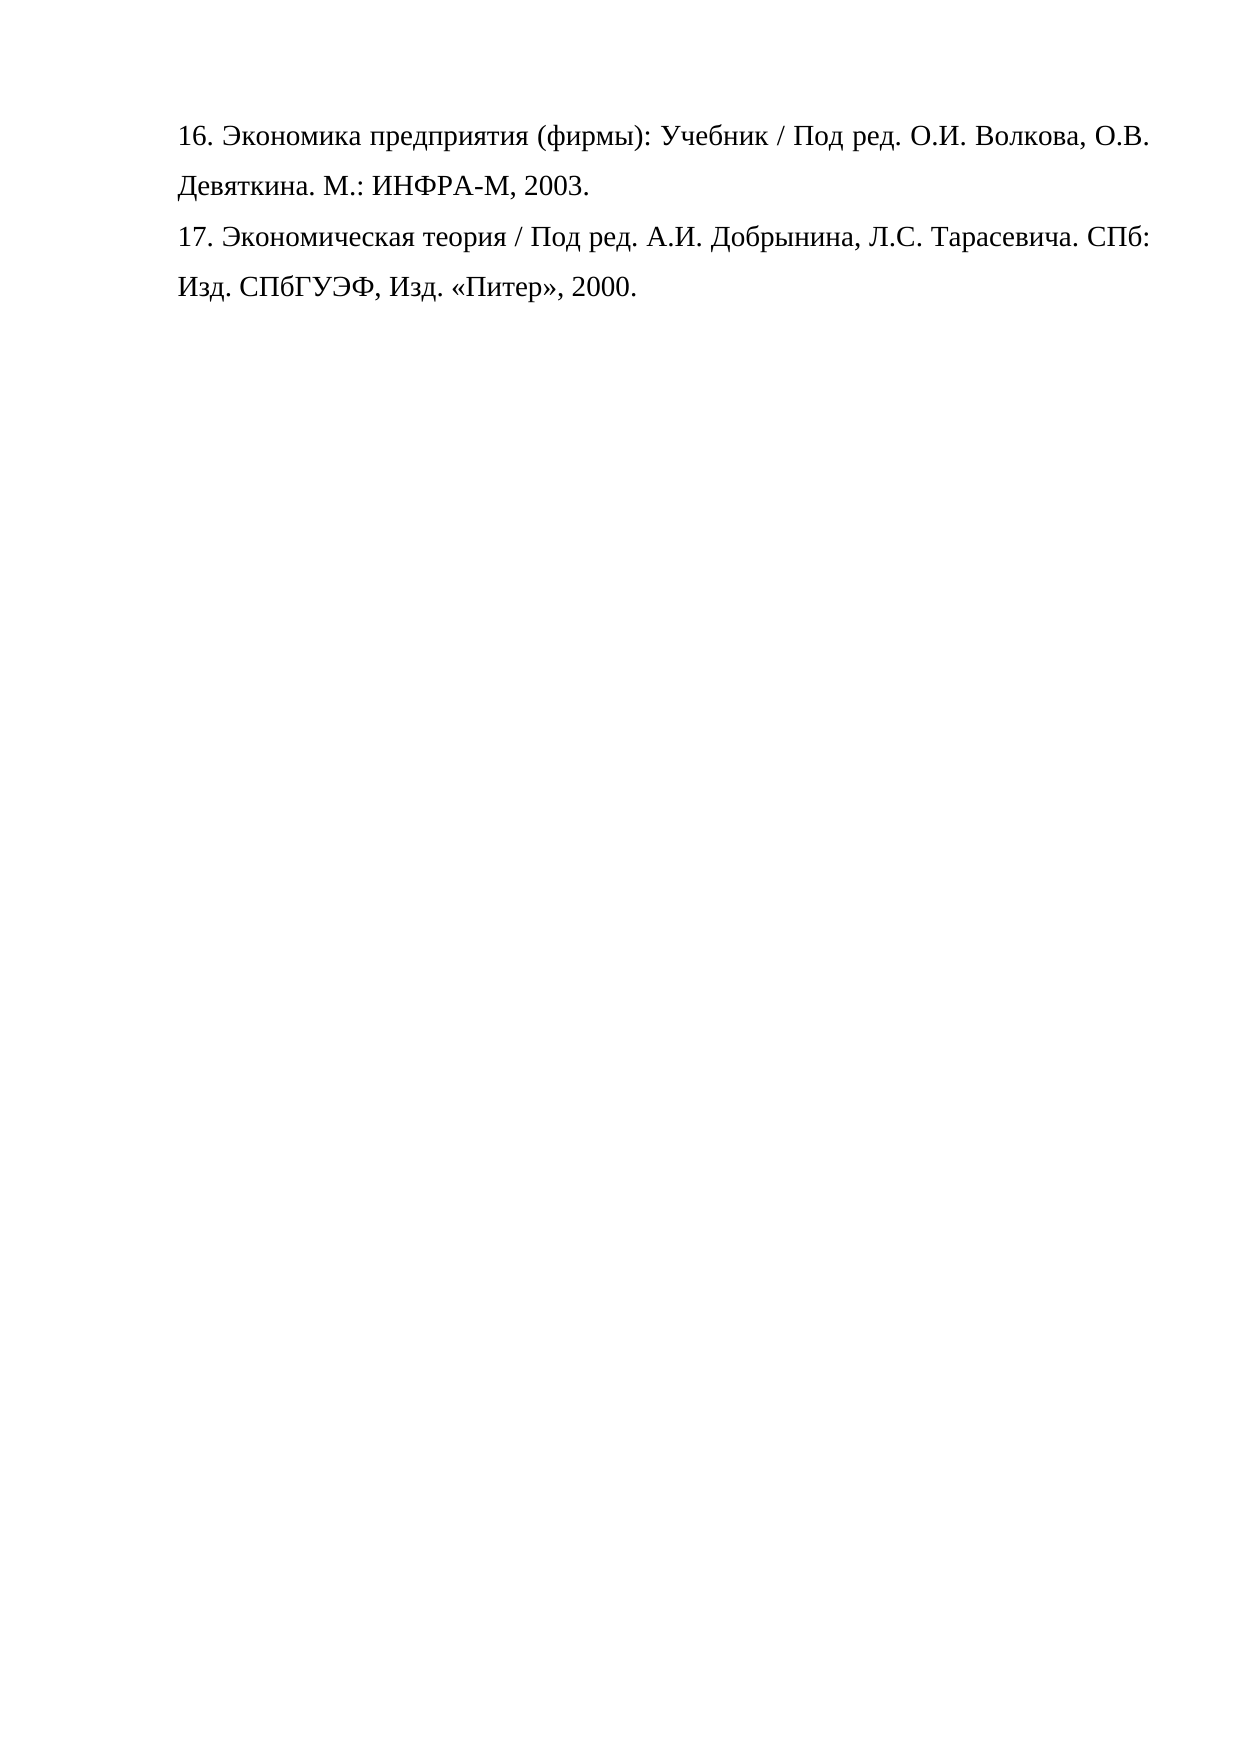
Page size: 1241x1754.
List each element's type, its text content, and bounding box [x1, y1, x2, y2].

text 16. Экономика предприятия (фирмы): Учебник / Под ред. О.И. Волкова, О.В. Девяткина. М.: ИНФРА-М, 2003. [177, 118, 1152, 202]
text 17. Экономическая теория / Под ред. А.И. Добрынина, Л.С. Тарасевича. СПб: Изд. СПбГУЭФ, Изд. «Питер», 2000. [177, 219, 1152, 303]
